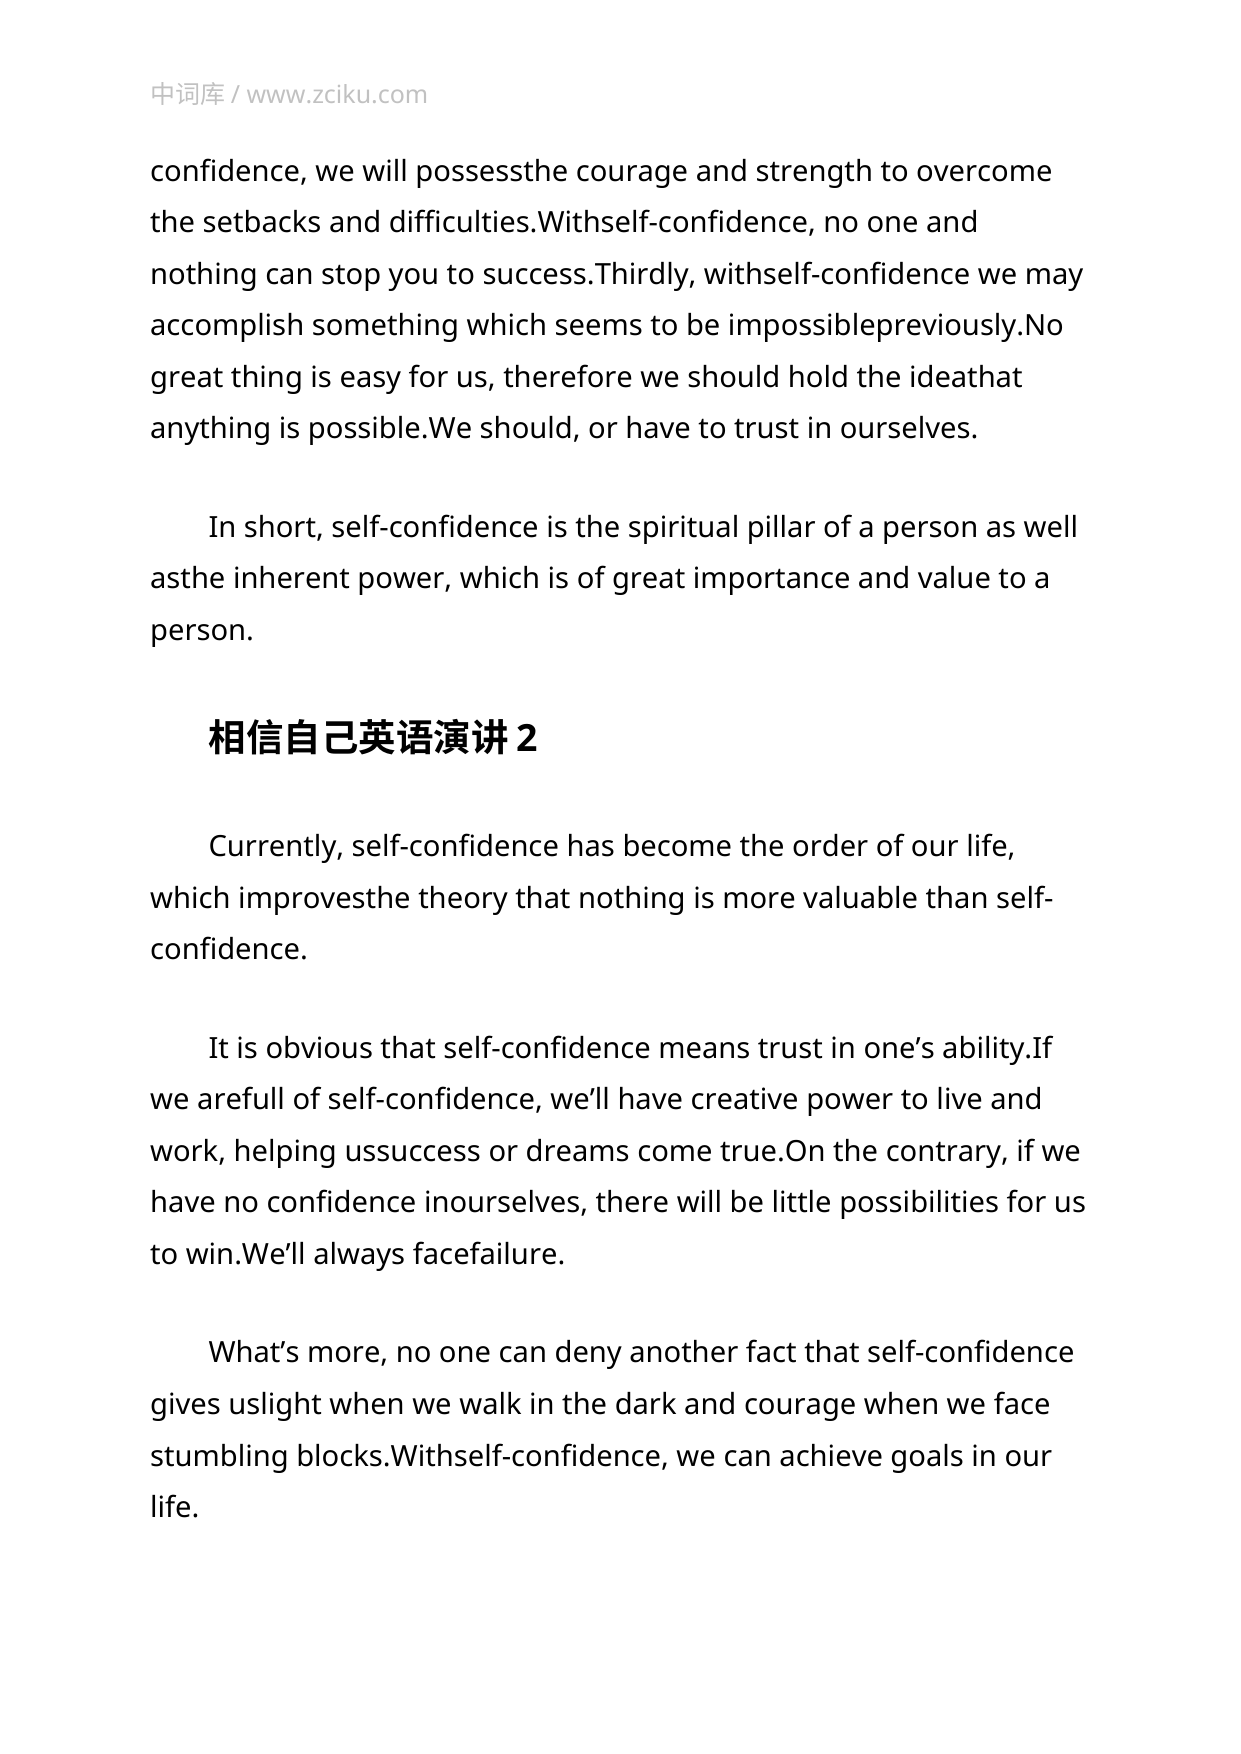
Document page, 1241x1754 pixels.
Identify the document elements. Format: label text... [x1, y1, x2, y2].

text What’s more, no one can deny another fact that self-confidence gives uslight when we walk in the dark and courage when we face stumbling blocks.Withself-confidence, we can achieve goals in our life. [150, 1332, 1090, 1526]
text In short, self-confidence is the spiritual pillar of a person as well asthe inherent power, which is of great importance and value to a person. [150, 506, 1090, 649]
text It is obvious that self-confidence means trust in one’s ability.If we arefull of self-confidence, we’ll have creative power to live and work, helping ussuccess or dreams come true.On the contrary, if we have no confidence inourselves, there will be little possibilities for us to win.We’ll always facefailure. [150, 1027, 1090, 1273]
text 相信自己英语演讲2 [150, 708, 1090, 762]
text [150, 150, 1090, 447]
text Currently, self-confidence has become the order of our life, which improvesthe theory that nothing is more valuable than self-confidence. [150, 825, 1090, 968]
